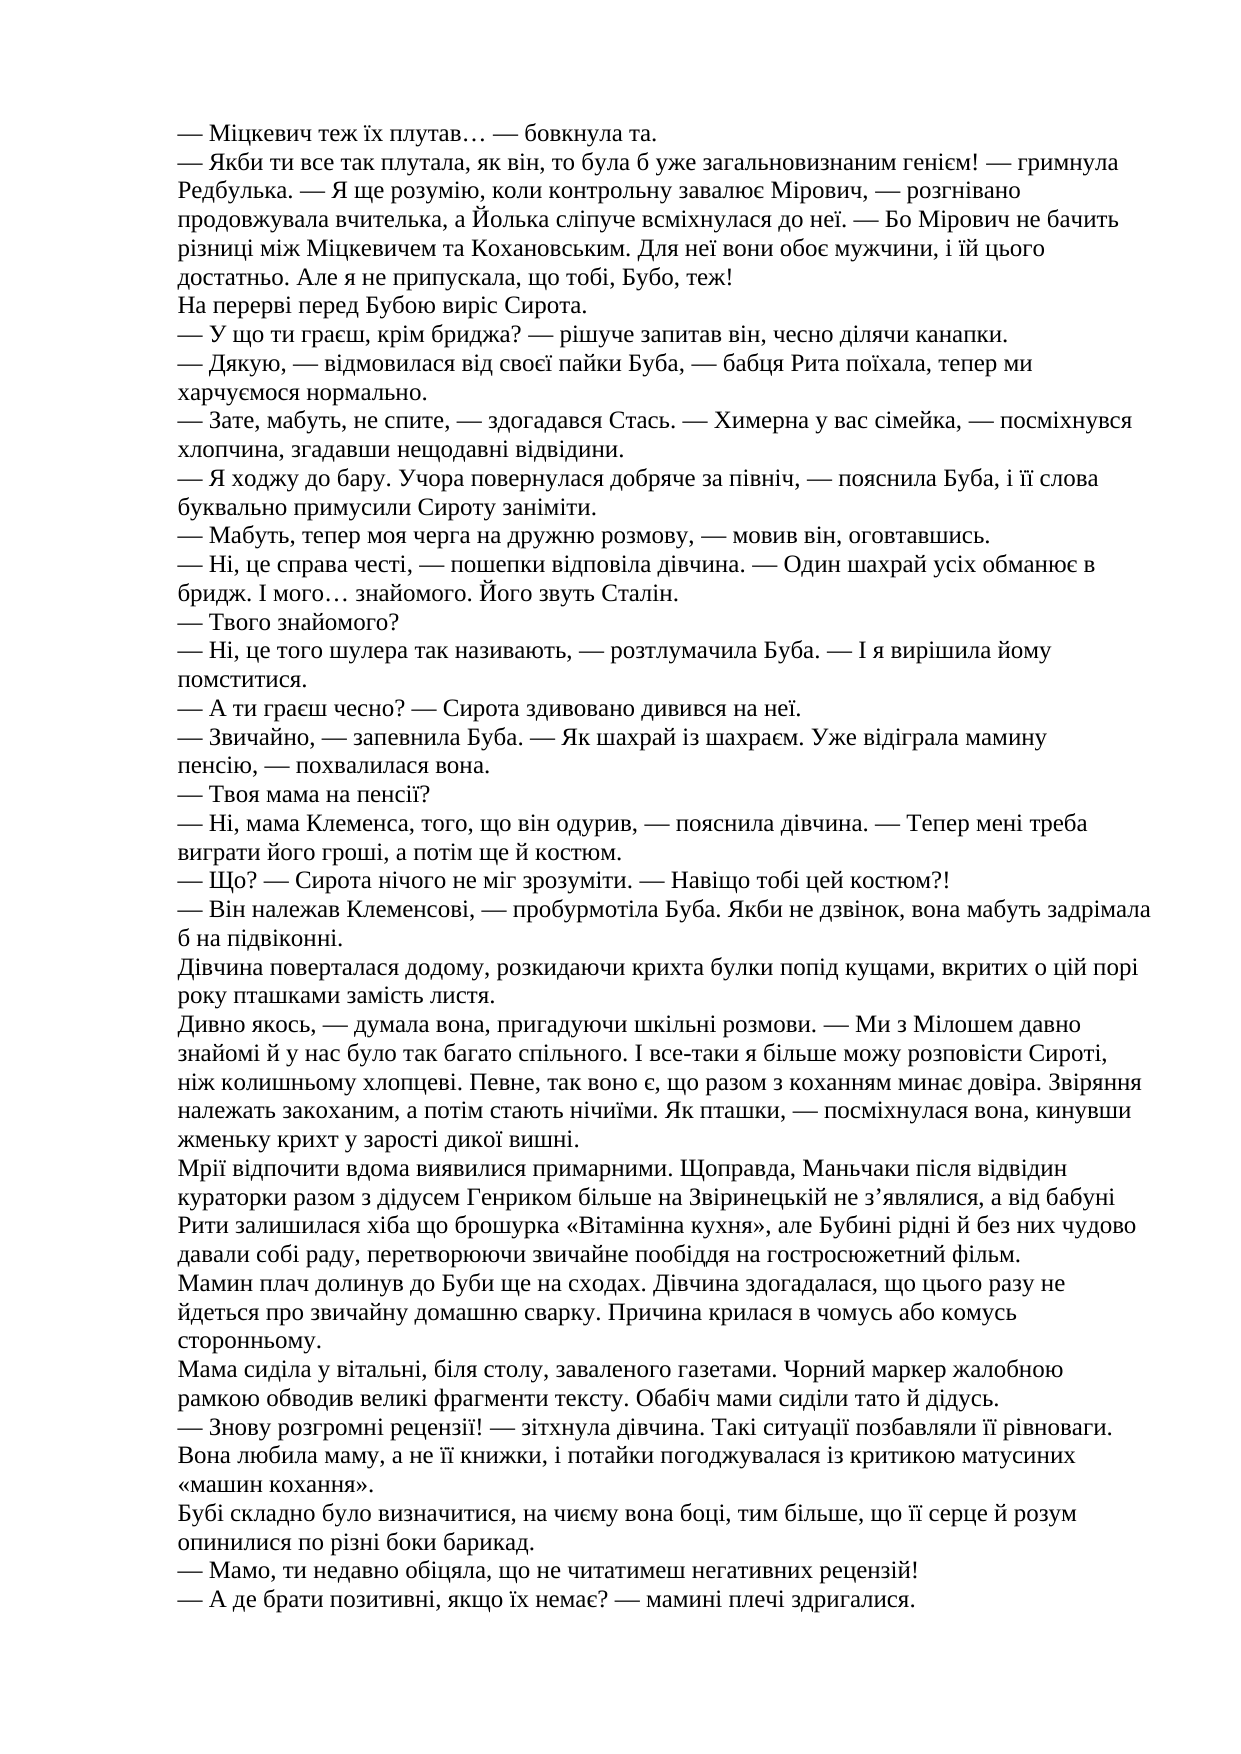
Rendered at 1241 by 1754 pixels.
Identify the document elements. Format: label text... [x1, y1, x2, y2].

text — Я ходжу до бару. Учора повернулася добряче за північ, — пояснила Буба, і її слова буквально примусили Сироту заніміти. [177, 463, 1152, 521]
text — Що? — Сирота нічого не міг зрозуміти. — Навіщо тобі цей костюм?! [177, 866, 1152, 894]
text — Ні, це того шулера так називають, — розтлумачила Буба. — І я вирішила йому помститися. [177, 636, 1152, 693]
text — Твоя мама на пенсії? [177, 779, 1152, 808]
text — Міцкевич теж їх плутав… — бовкнула та. [177, 118, 1152, 147]
text — Твого знайомого? [177, 607, 1152, 636]
text — Він належав Клеменсові, — пробурмотіла Буба. Якби не дзвінок, вона мабуть задрімала б на підвіконні. [177, 894, 1152, 952]
text Бубі складно було визначитися, на чиєму вона боці, тим більше, що її серце й розум опинилися по різні боки барикад. [177, 1498, 1152, 1556]
text — Якби ти все так плутала, як він, то була б уже загальновизнаним генієм! — гримнула Редбулька. — Я ще розумію, коли контрольну завалює Мірович, — розгнівано продовжувала вчителька, а Йолька сліпуче всміхнулася до неї. — Бо Мірович не бачить різниці між Міцкевичем та Кохановським. Для неї вони обоє мужчини, і їй цього достатньо. Але я не припускала, що тобі, Бубо, теж! [177, 147, 1152, 291]
text — Зате, мабуть, не спите, — здогадався Стась. — Химерна у вас сімейка, — посміхнувся хлопчина, згадавши нещодавні відвідини. [177, 406, 1152, 463]
text — Ні, це справа честі, — пошепки відповіла дівчина. — Один шахрай усіх обманює в бридж. І мого… знайомого. Його звуть Сталін. [177, 549, 1152, 607]
text — Знову розгромні рецензії! — зітхнула дівчина. Такі ситуації позбавляли її рівноваги. Вона любила маму, а не її книжки, і потайки погоджувалася із критикою матусиних «машин кохання». [177, 1412, 1152, 1498]
text На перерві перед Бубою виріс Сирота. [177, 291, 1152, 319]
text Дівчина поверталася додому, розкидаючи крихта булки попід кущами, вкритих о цій порі року пташками замість листя. [177, 952, 1152, 1009]
text — Мамо, ти недавно обіцяла, що не читатимеш негативних рецензій! [177, 1556, 1152, 1584]
text — А де брати позитивні, якщо їх немає? — мамині плечі здригалися. [177, 1584, 1152, 1613]
text Дивно якось, — думала вона, пригадуючи шкільні розмови. — Ми з Мілошем давно знайомі й у нас було так багато спільного. І все-таки я більше можу розповісти Сироті, ніж колишньому хлопцеві. Певне, так воно є, що разом з коханням минає довіра. Звіряння належать закоханим, а потім стають нічиїми. Як пташки, — посміхнулася вона, кинувши жменьку крихт у зарості дикої вишні. [177, 1009, 1152, 1153]
text — У що ти граєш, крім бриджа? — рішуче запитав він, чесно ділячи канапки. [177, 319, 1152, 348]
text — Дякую, — відмовилася від своєї пайки Буба, — бабця Рита поїхала, тепер ми харчуємося нормально. [177, 348, 1152, 406]
text — А ти граєш чесно? — Сирота здивовано дивився на неї. [177, 693, 1152, 722]
text — Ні, мама Клеменса, того, що він одурив, — пояснила дівчина. — Тепер мені треба виграти його гроші, а потім ще й костюм. [177, 808, 1152, 866]
text — Мабуть, тепер моя черга на дружню розмову, — мовив він, оговтавшись. [177, 521, 1152, 549]
text Мама сиділа у вітальні, біля столу, заваленого газетами. Чорний маркер жалобною рамкою обводив великі фрагменти тексту. Обабіч мами сиділи тато й дідусь. [177, 1354, 1152, 1412]
text — Звичайно, — запевнила Буба. — Як шахрай із шахраєм. Уже відіграла мамину пенсію, — похвалилася вона. [177, 722, 1152, 779]
text Мамин плач долинув до Буби ще на сходах. Дівчина здогадалася, що цього разу не йдеться про звичайну домашню сварку. Причина крилася в чомусь або комусь сторонньому. [177, 1268, 1152, 1354]
text Мрії відпочити вдома виявилися примарними. Щоправда, Маньчаки після відвідин кураторки разом з дідусем Генриком більше на Звіринецькій не з’являлися, а від бабуні Рити залишилася хіба що брошурка «Вітамінна кухня», але Бубині рідні й без них чудово давали собі раду, перетворюючи звичайне пообіддя на гостросюжетний фільм. [177, 1153, 1152, 1268]
